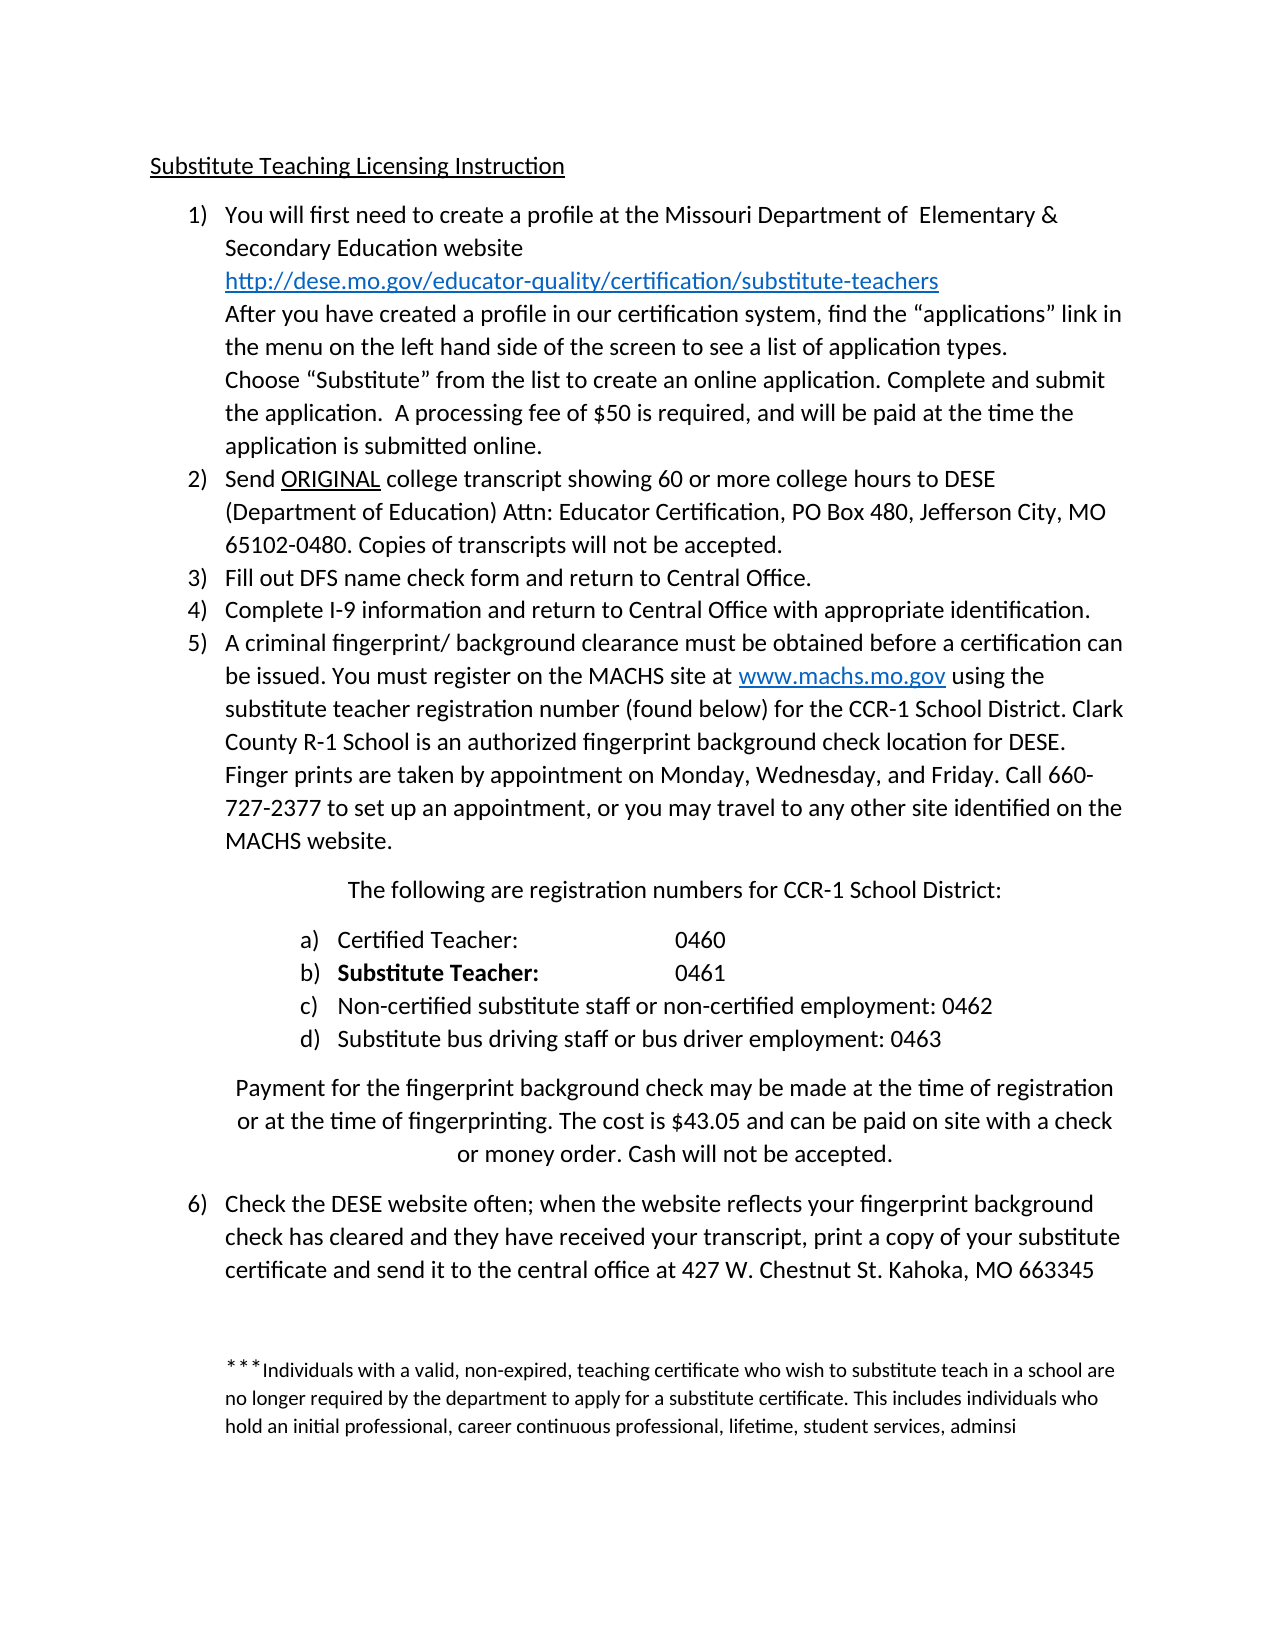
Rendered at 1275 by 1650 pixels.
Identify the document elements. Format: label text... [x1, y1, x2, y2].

text The following are registration numbers for CCR-1 School District: [225, 874, 1125, 905]
list Check the DESE website often; when the website reflects your fingerprint background check has cleared and they have received your transcript, print a copy of your substitute certificate and send it to the central office at 427 W. Chestnut St. Kahoka, MO 663345 [187, 1188, 1125, 1284]
list A criminal fingerprint/ background clearance must be obtained before a certification can be issued. You must register on the MACHS site at www.machs.mo.gov using the substitute teacher registration number (found below) for the CCR-1 School District. Clark County R-1 School is an authorized fingerprint background check location for DESE. Finger prints are taken by appointment on Monday, Wednesday, and Friday. Call 660-727-2377 to set up an appointment, or you may travel to any other site identified on the MACHS website. [187, 627, 1125, 856]
list Choose “Substitute” from the list to create an online application. Complete and submit the application. A processing fee of $50 is required, and will be paid at the time the application is submitted online. [225, 364, 1125, 461]
list Fill out DFS name check form and return to Central Office. [187, 562, 1125, 592]
list After you have created a profile in our certification system, find the “applications” link in the menu on the left hand side of the screen to see a list of application types. [225, 298, 1125, 362]
text ***Individuals with a valid, non-expired, teaching certificate who wish to substitute teach in a school are no longer required by the department to apply for a substitute certificate. This includes individuals who hold an initial professional, career continuous professional, lifetime, student services, adminsi [225, 1353, 1125, 1438]
list You will first need to create a profile at the Missouri Department of Elementary & Secondary Education website http://dese.mo.gov/educator-quality/certification/substitute-teachers [187, 199, 1125, 296]
list Substitute bus driving staff or bus driver employment: 0463 [300, 1023, 1125, 1053]
text Substitute Teaching Licensing Instruction [150, 150, 1125, 181]
text Payment for the fingerprint background check may be made at the time of registration or at the time of fingerprinting. The cost is $43.05 and can be paid on site with a check or money order. Cash will not be accepted. [225, 1072, 1125, 1169]
list Complete I-9 information and return to Central Office with appropriate identification. [187, 594, 1125, 625]
list Send ORIGINAL college transcript showing 60 or more college hours to DESE (Department of Education) Attn: Educator Certification, PO Box 480, Jefferson City, MO 65102-0480. Copies of transcripts will not be accepted. [187, 463, 1125, 559]
list Substitute Teacher: 0461 [300, 957, 1125, 988]
list Non-certified substitute staff or non-certified employment: 0462 [300, 990, 1125, 1021]
list Certified Teacher: 0460 [300, 924, 1125, 955]
